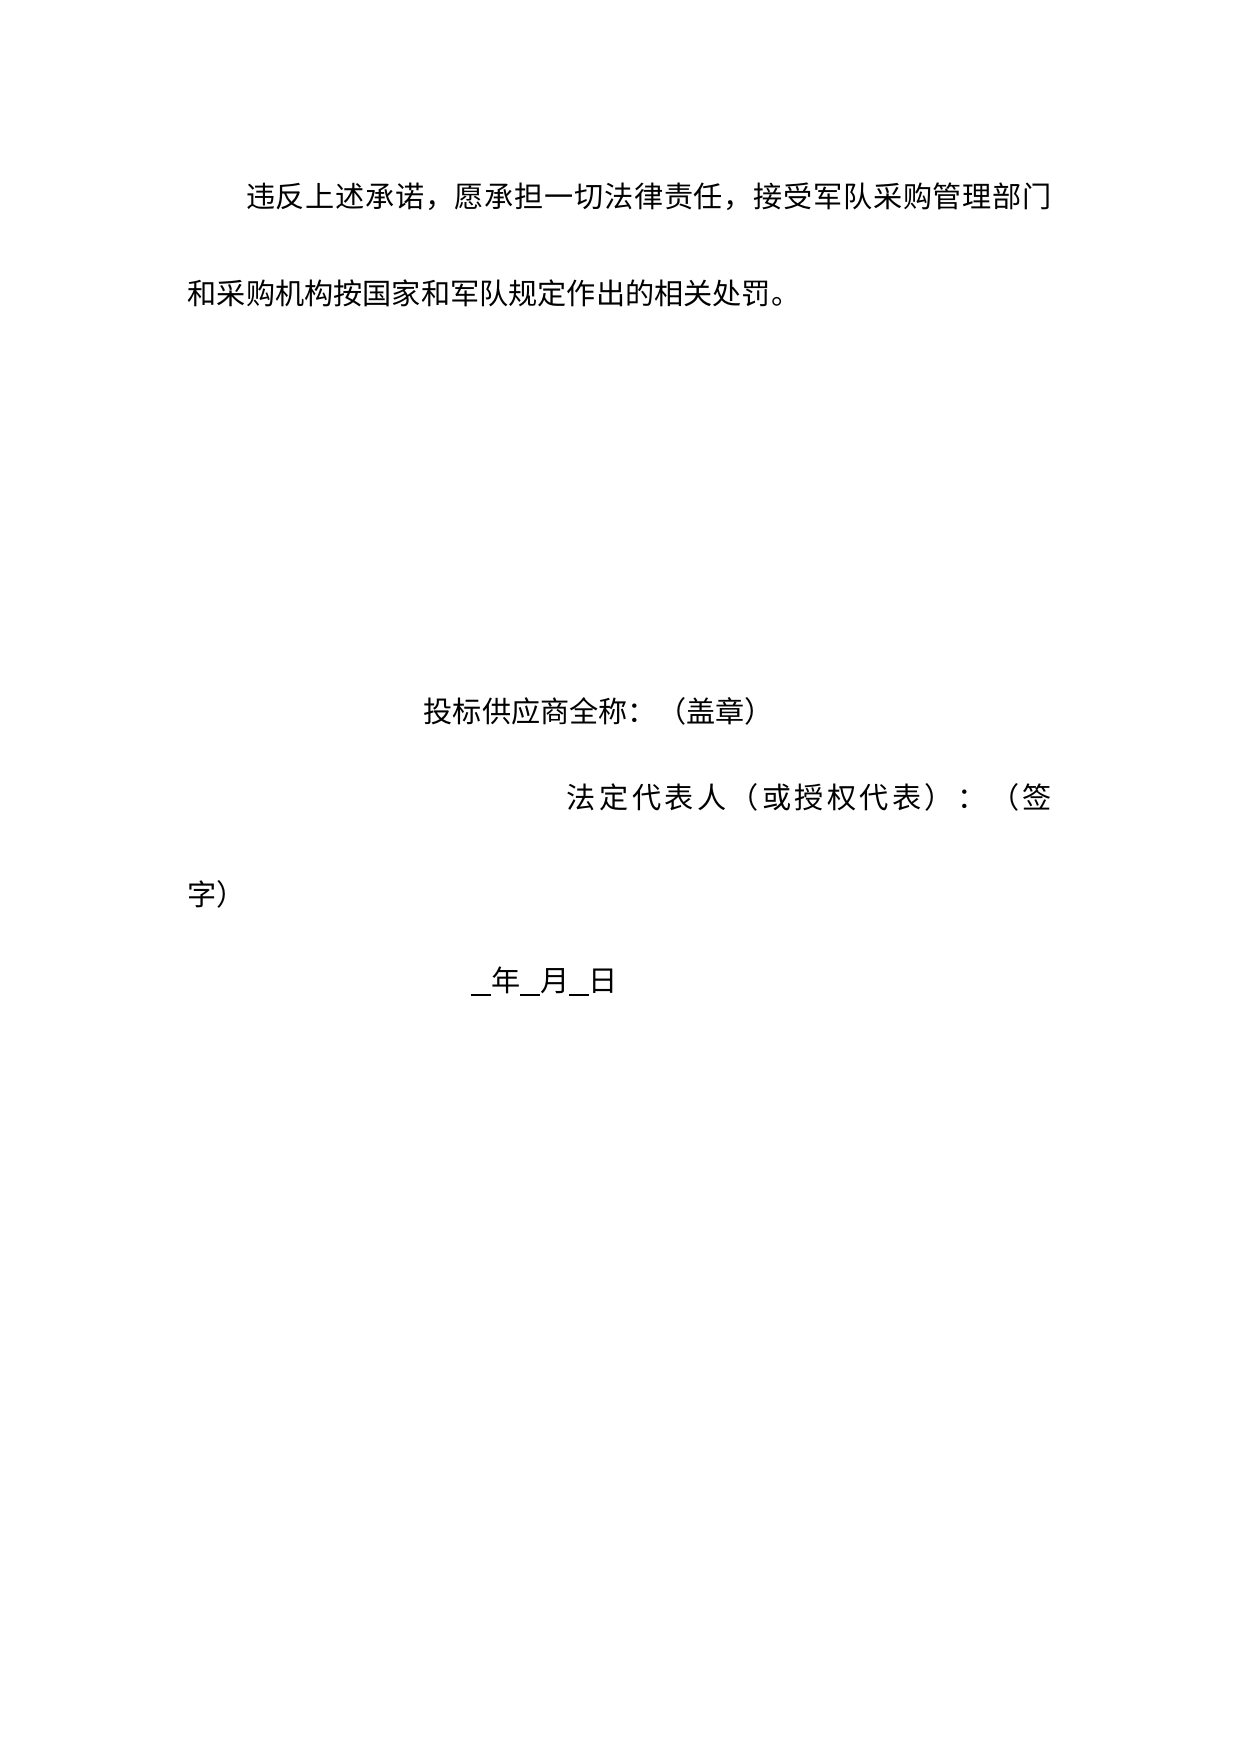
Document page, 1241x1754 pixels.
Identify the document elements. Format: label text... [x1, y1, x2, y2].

text 投标供应商全称：（盖章） [187, 677, 1053, 742]
text 法定代表人（或授权代表）：（签字） [187, 763, 1053, 926]
text 违反上述承诺，愿承担一切法律责任，接受军队采购管理部门和采购机构按国家和军队规定作出的相关处罚。 [187, 162, 1053, 324]
text 年 月 日 [187, 947, 1053, 1012]
